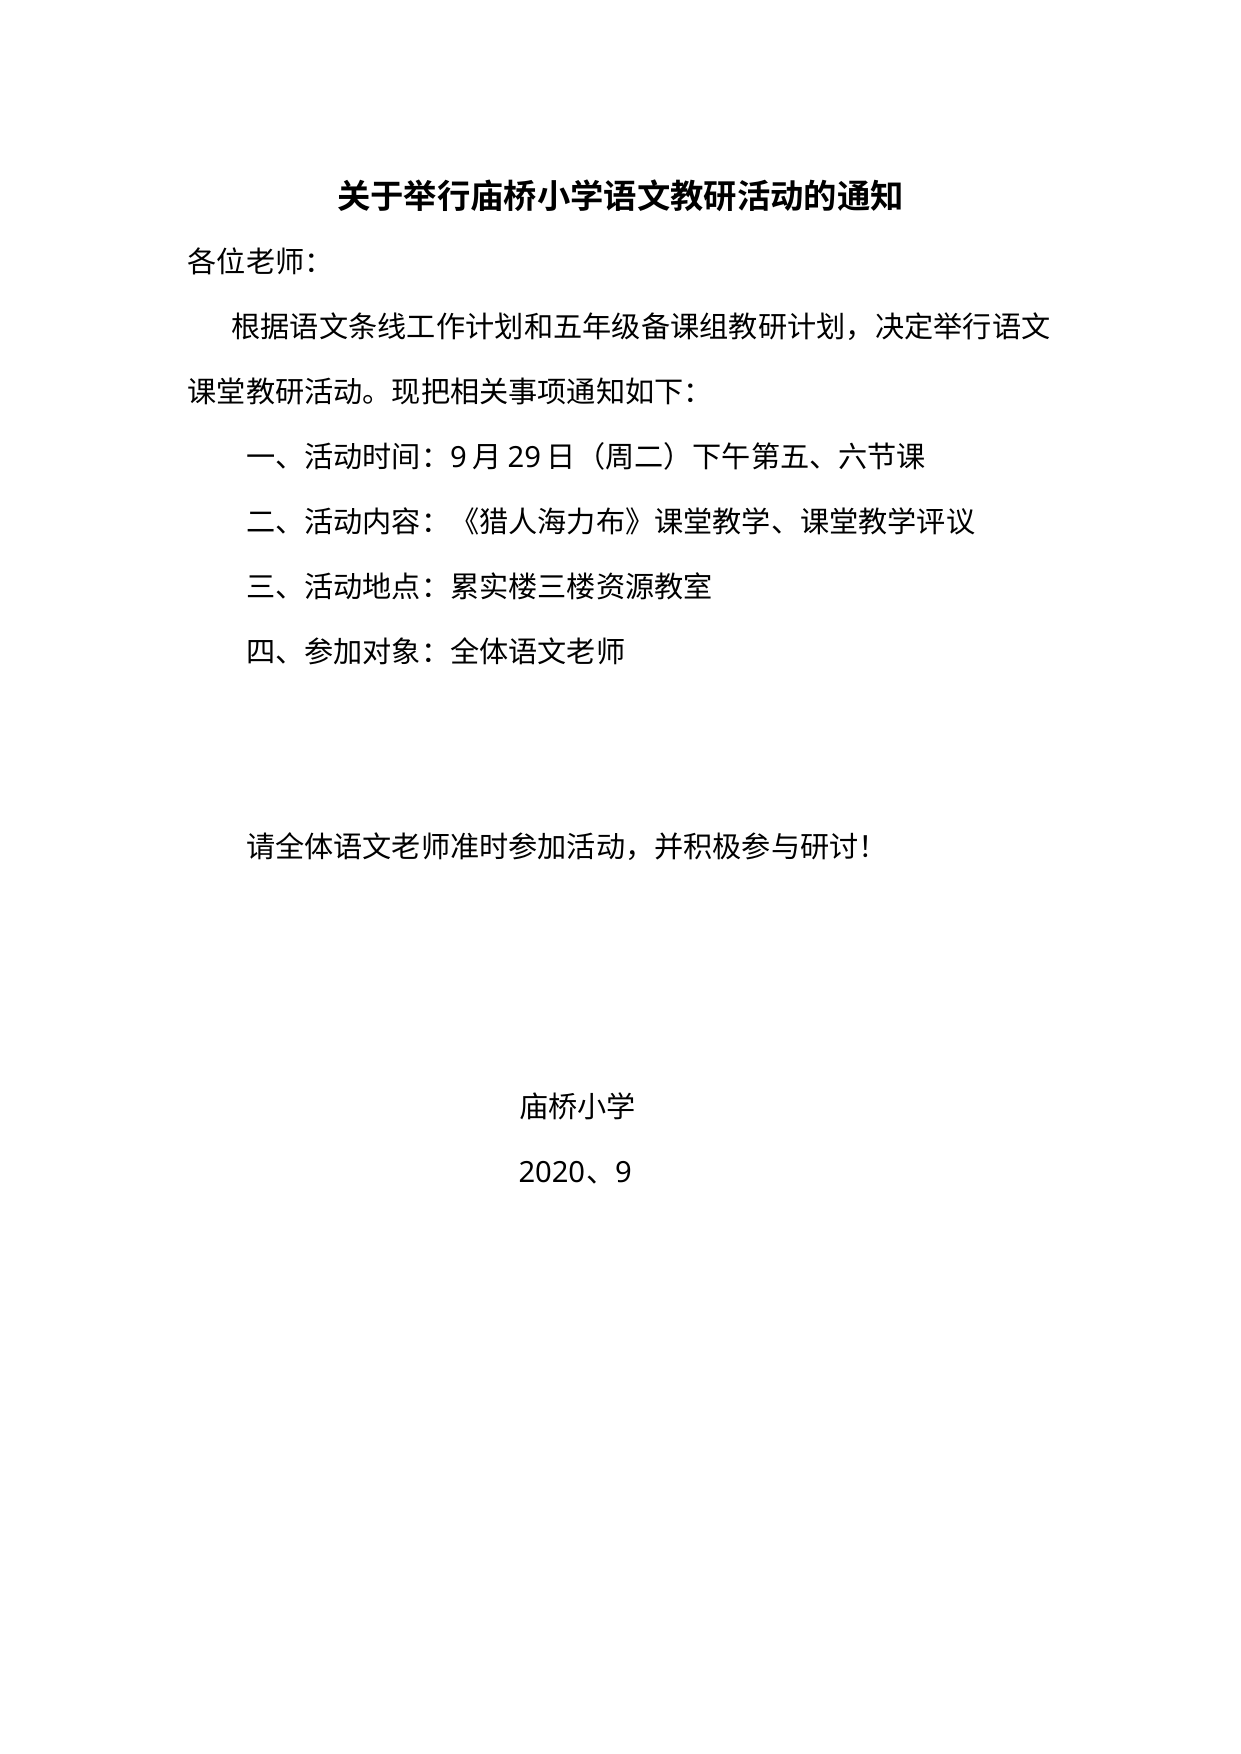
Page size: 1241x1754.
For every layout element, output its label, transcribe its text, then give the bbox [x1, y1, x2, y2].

text 二、活动内容：《猎人海力布》课堂教学、课堂教学评议 [187, 487, 1053, 552]
text 根据语文条线工作计划和五年级备课组教研计划，决定举行语文课堂教研活动。现把相关事项通知如下： [187, 292, 1053, 422]
text 三、活动地点：累实楼三楼资源教室 [187, 552, 1053, 617]
text 一、活动时间：9月29日（周二）下午第五、六节课 [187, 422, 1053, 487]
text 请全体语文老师准时参加活动，并积极参与研讨！ [187, 812, 1053, 877]
text 庙桥小学 [187, 1072, 1053, 1137]
text 关于举行庙桥小学语文教研活动的通知 [187, 162, 1053, 227]
text 四、参加对象：全体语文老师 [187, 617, 1053, 682]
text 2020、9 [187, 1137, 1053, 1202]
text 各位老师： [187, 227, 1053, 292]
